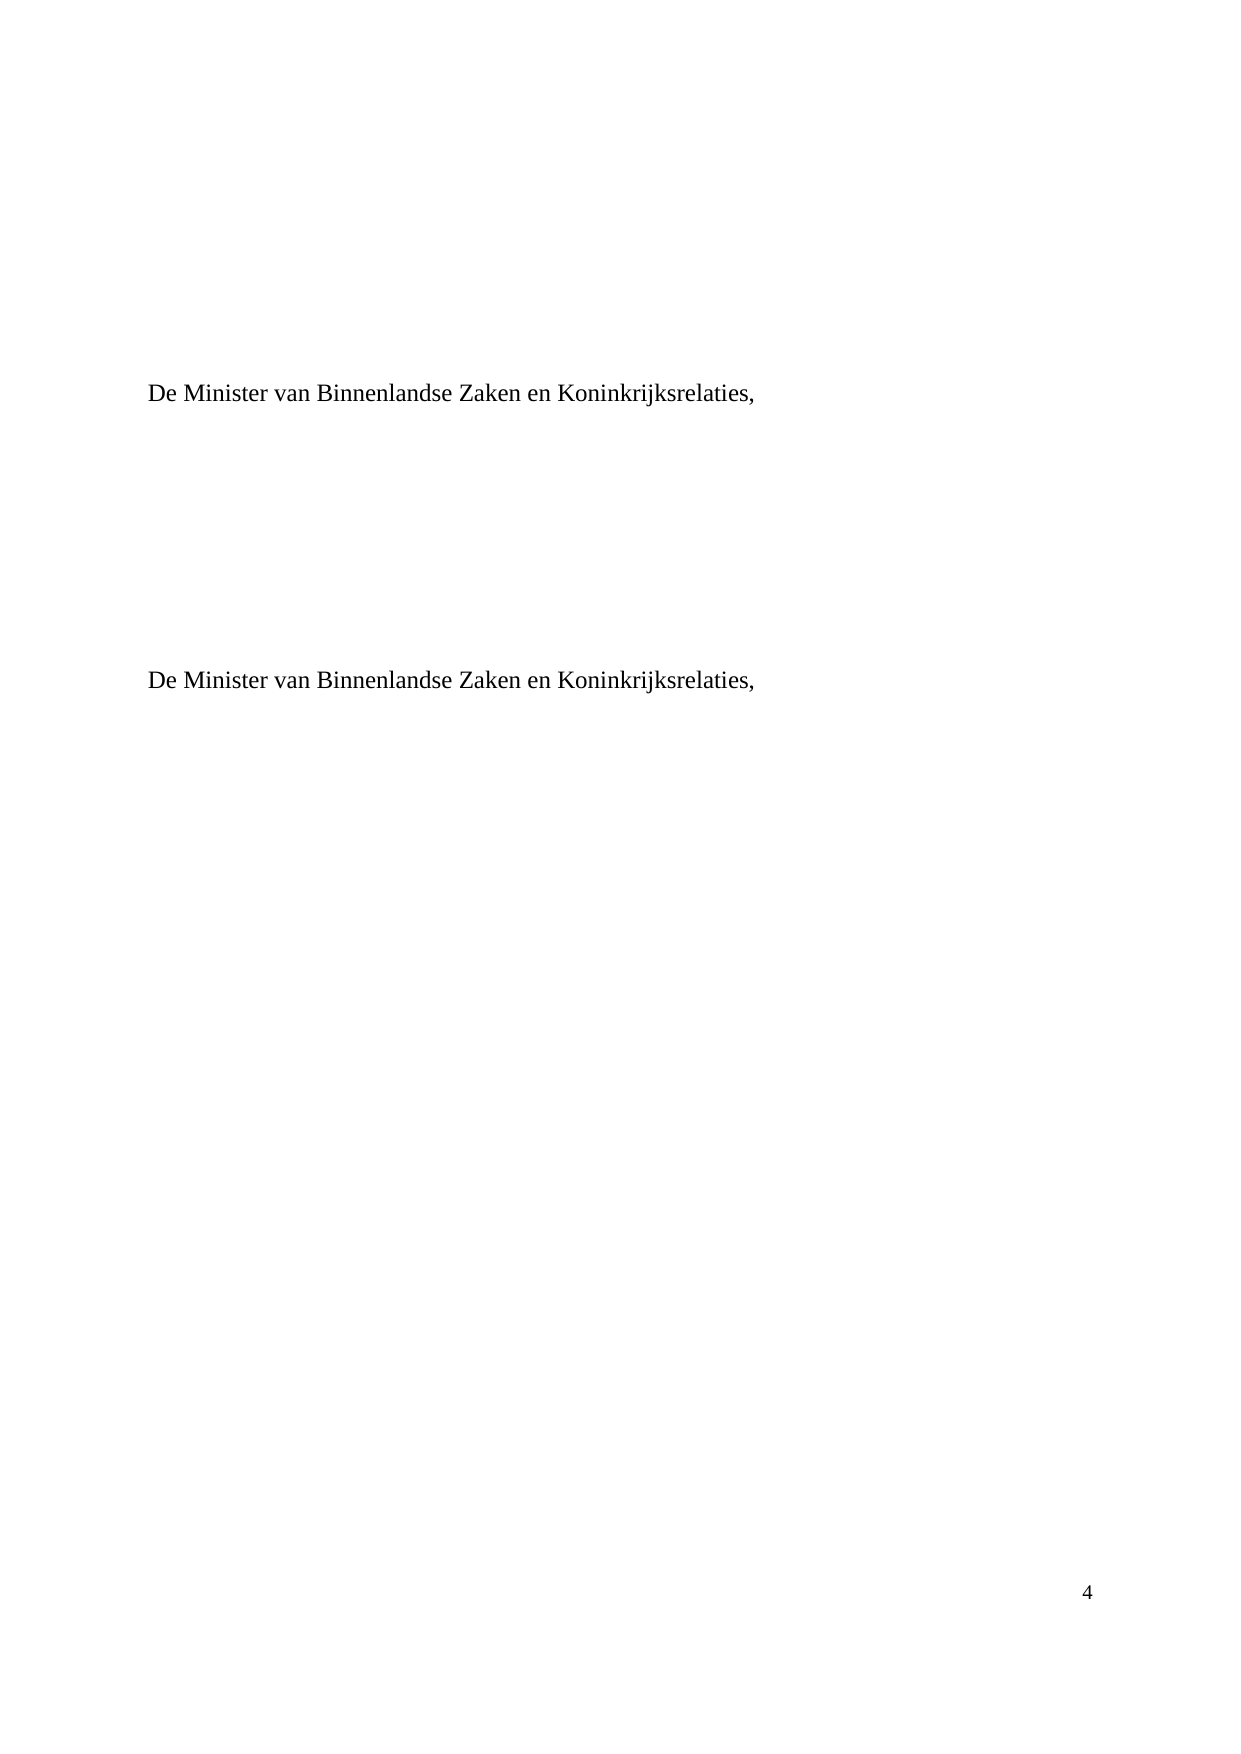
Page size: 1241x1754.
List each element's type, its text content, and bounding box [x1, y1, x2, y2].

text De Minister van Binnenlandse Zaken en Koninkrijksrelaties, [148, 665, 1092, 694]
text De Minister van Binnenlandse Zaken en Koninkrijksrelaties, [148, 378, 1092, 406]
